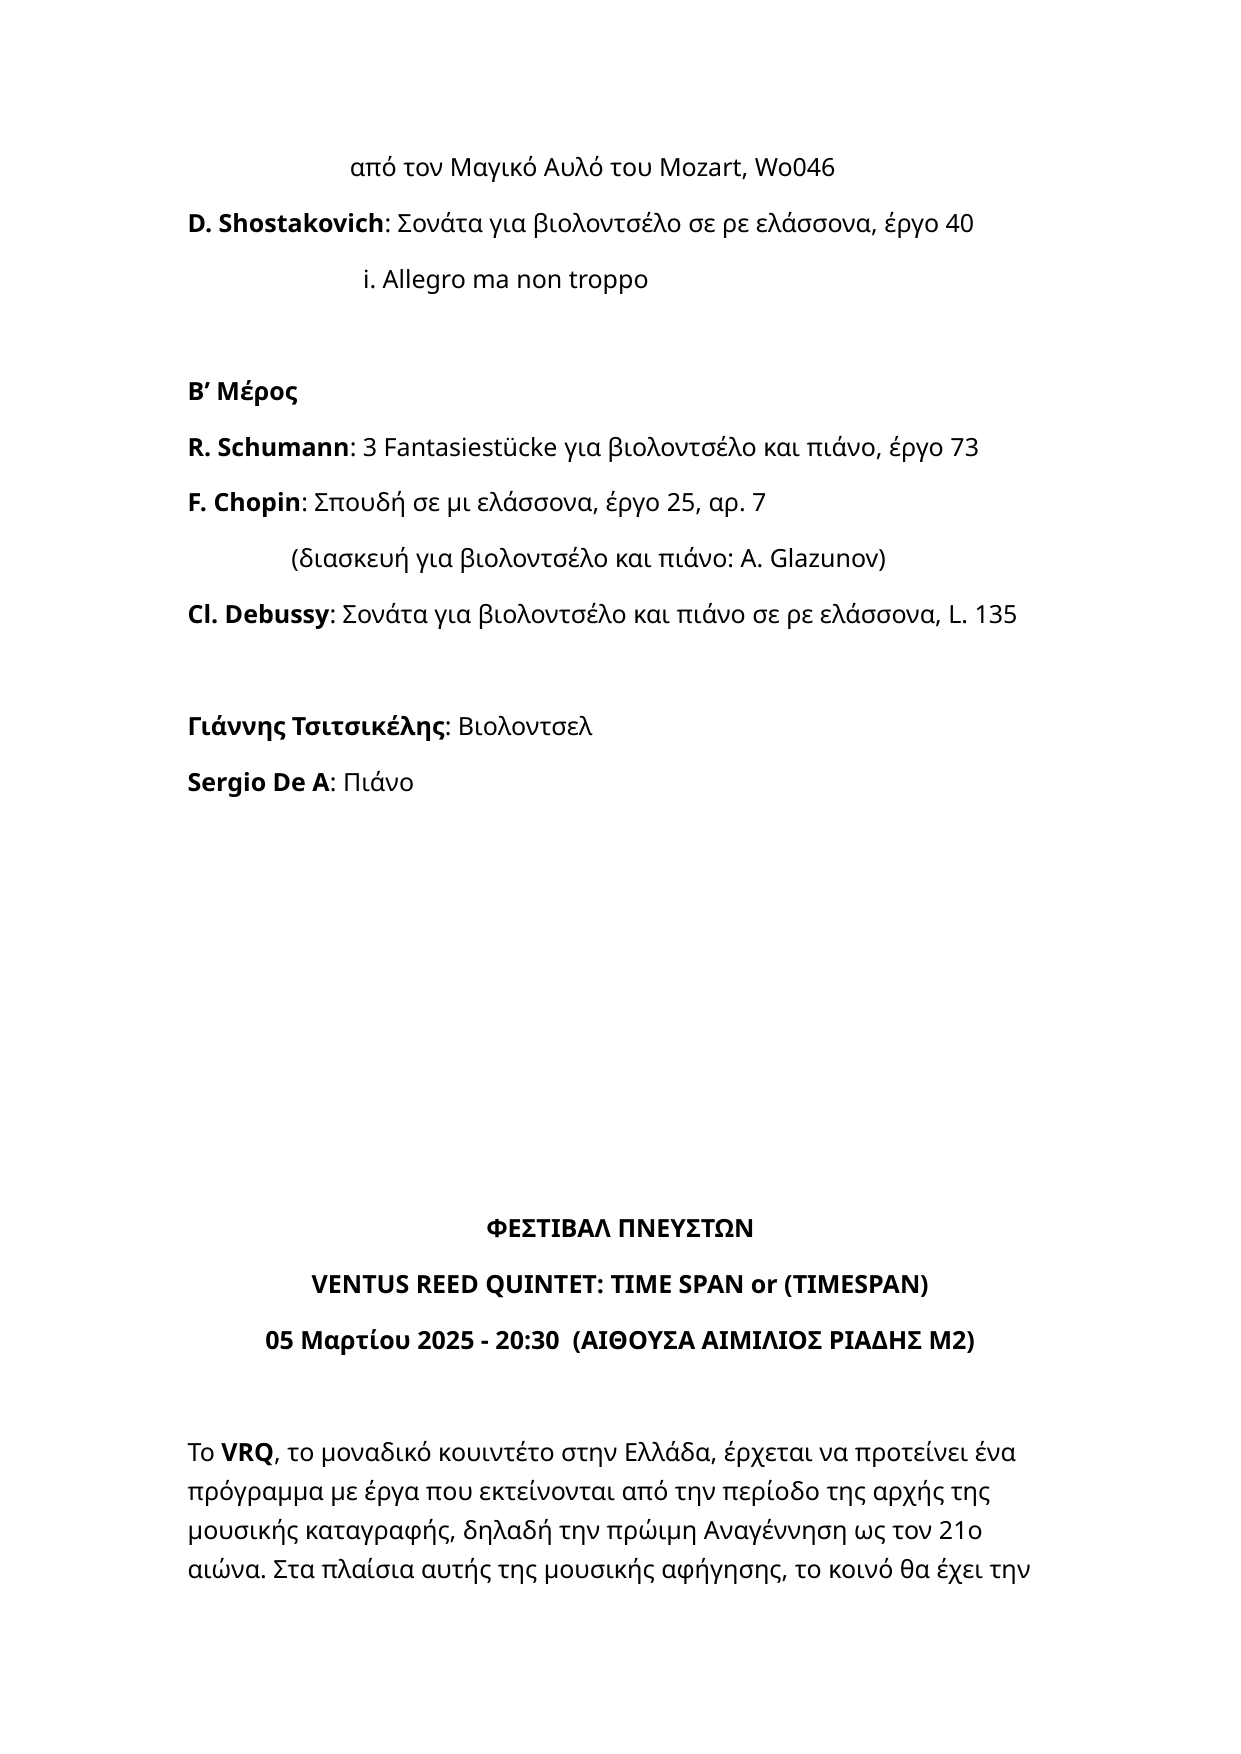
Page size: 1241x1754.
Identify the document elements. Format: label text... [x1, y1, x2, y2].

text D. Shostakovich: Σονάτα για βιολοντσέλο σε ρε ελάσσονα, έργο 40 [187, 206, 1053, 240]
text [187, 1434, 1053, 1586]
text ΦΕΣΤΙΒΑΛ ΠΝΕΥΣΤΩΝ [187, 1211, 1053, 1245]
text i. Allegro ma non troppo [187, 262, 1053, 296]
text VENTUS REED QUINTET: TIME SPAN or (TIMESPAN) [187, 1267, 1053, 1301]
text F. Chopin: Σπουδή σε μι ελάσσονα, έργο 25, αρ. 7 [187, 485, 1053, 519]
text Β’ Μέρος [187, 373, 1053, 407]
text από τον Μαγικό Αυλό του Mozart, Wo046 [187, 150, 1053, 184]
text Γιάννης Τσιτσικέλης: Βιολοντσελ [187, 708, 1053, 742]
text 05 Μαρτίου 2025 - 20:30 (ΑΙΘΟΥΣΑ ΑΙΜΙΛΙΟΣ ΡΙΑΔΗΣ Μ2) [187, 1322, 1053, 1357]
text Sergio De A: Πιάνο [187, 764, 1053, 798]
text Cl. Debussy: Σονάτα για βιολοντσέλο και πιάνο σε ρε ελάσσονα, L. 135 [187, 597, 1053, 631]
text R. Schumann: 3 Fantasiestücke για βιολοντσέλο και πιάνο, έργο 73 [187, 429, 1053, 463]
text (διασκευή για βιολοντσέλο και πιάνο: A. Glazunov) [187, 541, 1053, 575]
